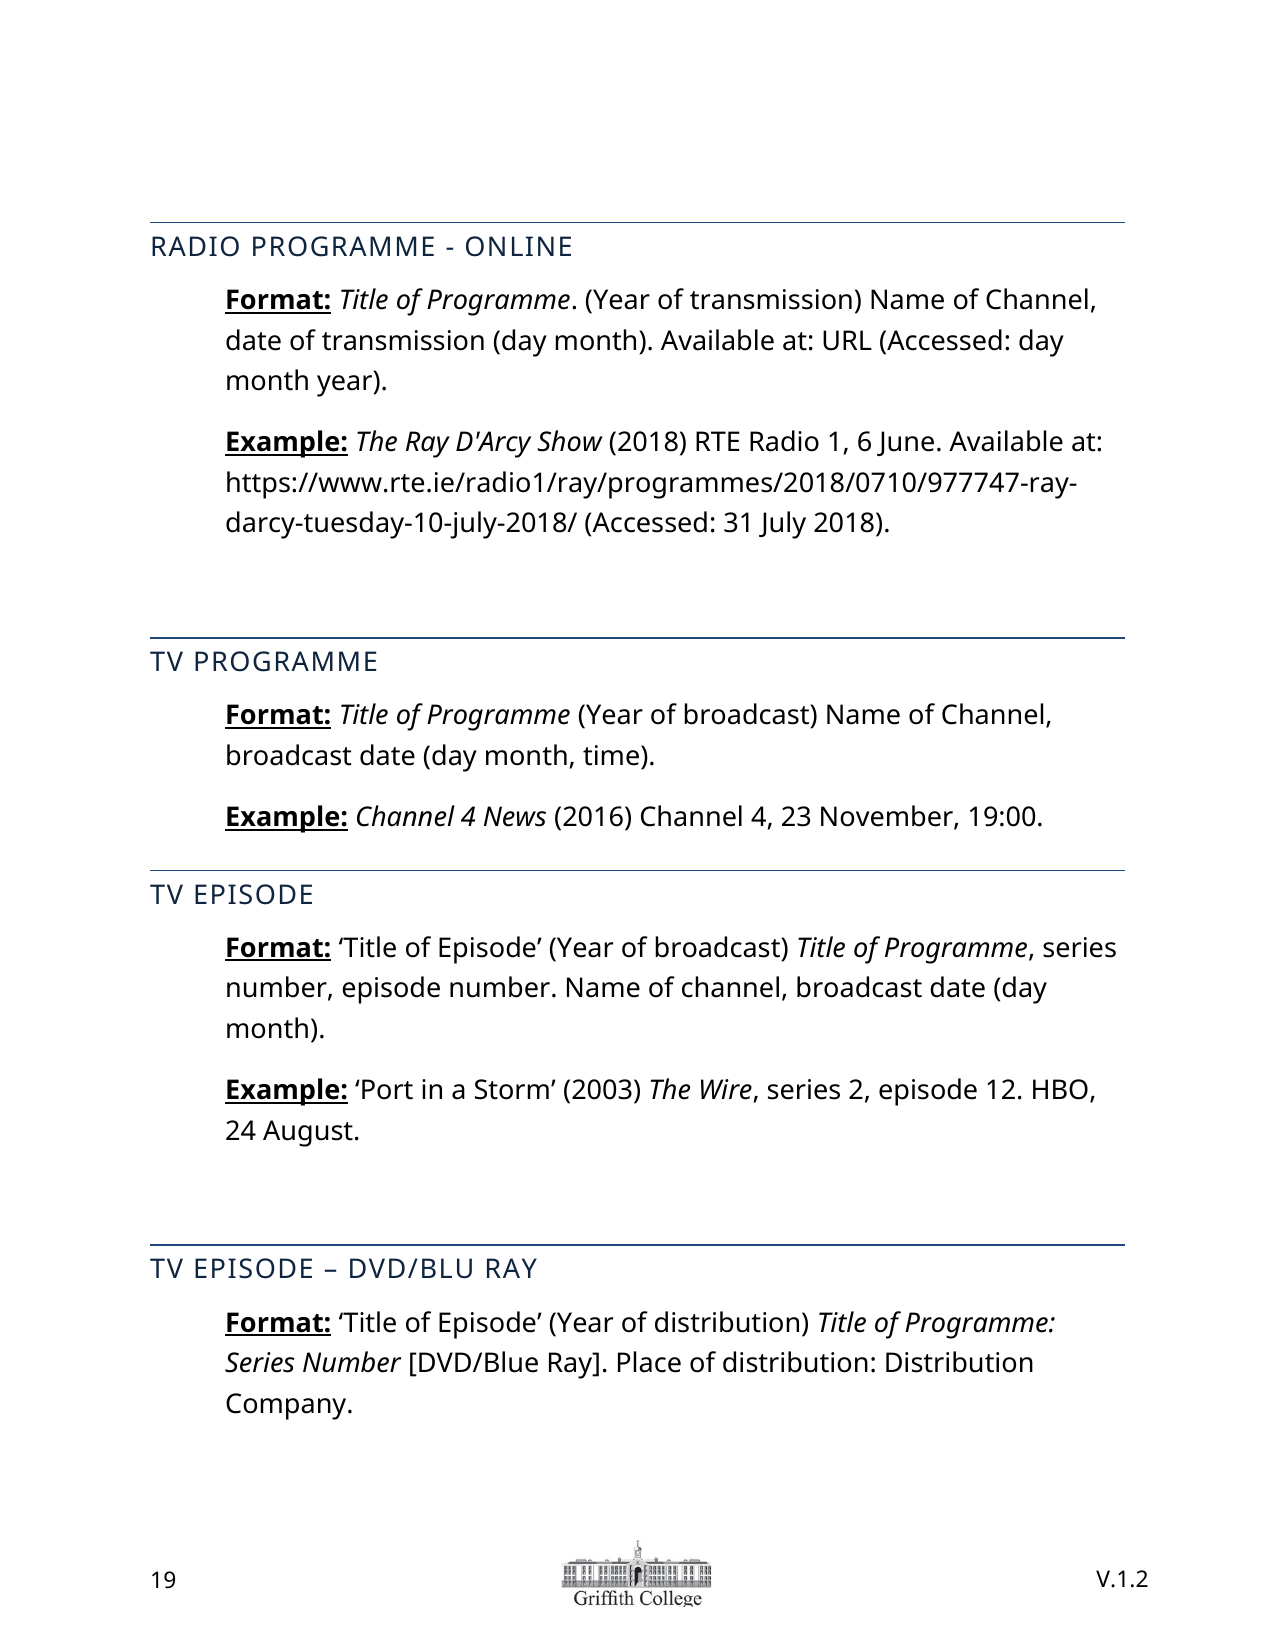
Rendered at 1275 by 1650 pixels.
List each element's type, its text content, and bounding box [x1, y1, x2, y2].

subtitle TV Episode – DVD/Blu Ray [150, 1246, 1125, 1287]
text Format: Title of Programme. (Year of transmission) Name of Channel, date of transmission (day month). Available at: URL (Accessed: day month year). [225, 281, 1125, 398]
text Example: The Ray D'Arcy Show (2018) RTE Radio 1, 6 June. Available at: https://www.rte.ie/radio1/ray/programmes/2018/0710/977747-ray-darcy-tuesday-10-july-2018/ (Accessed: 31 July 2018). [225, 423, 1125, 541]
subtitle Radio Programme - Online [150, 223, 1125, 264]
subtitle TV Episode [150, 871, 1125, 912]
text Format: ‘Title of Episode’ (Year of broadcast) Title of Programme, series number, episode number. Name of channel, broadcast date (day month). [225, 928, 1125, 1046]
text Example: Channel 4 News (2016) Channel 4, 23 November, 19:00. [225, 798, 1125, 834]
text Format: Title of Programme (Year of broadcast) Name of Channel, broadcast date (day month, time). [225, 696, 1125, 773]
text Example: ‘Port in a Storm’ (2003) The Wire, series 2, episode 12. HBO, 24 August. [225, 1071, 1125, 1148]
subtitle TV Programme [150, 639, 1125, 680]
text Format: ‘Title of Episode’ (Year of distribution) Title of Programme: Series Number [DVD/Blue Ray]. Place of distribution: Distribution Company. [225, 1303, 1125, 1421]
picture [561, 1540, 711, 1606]
